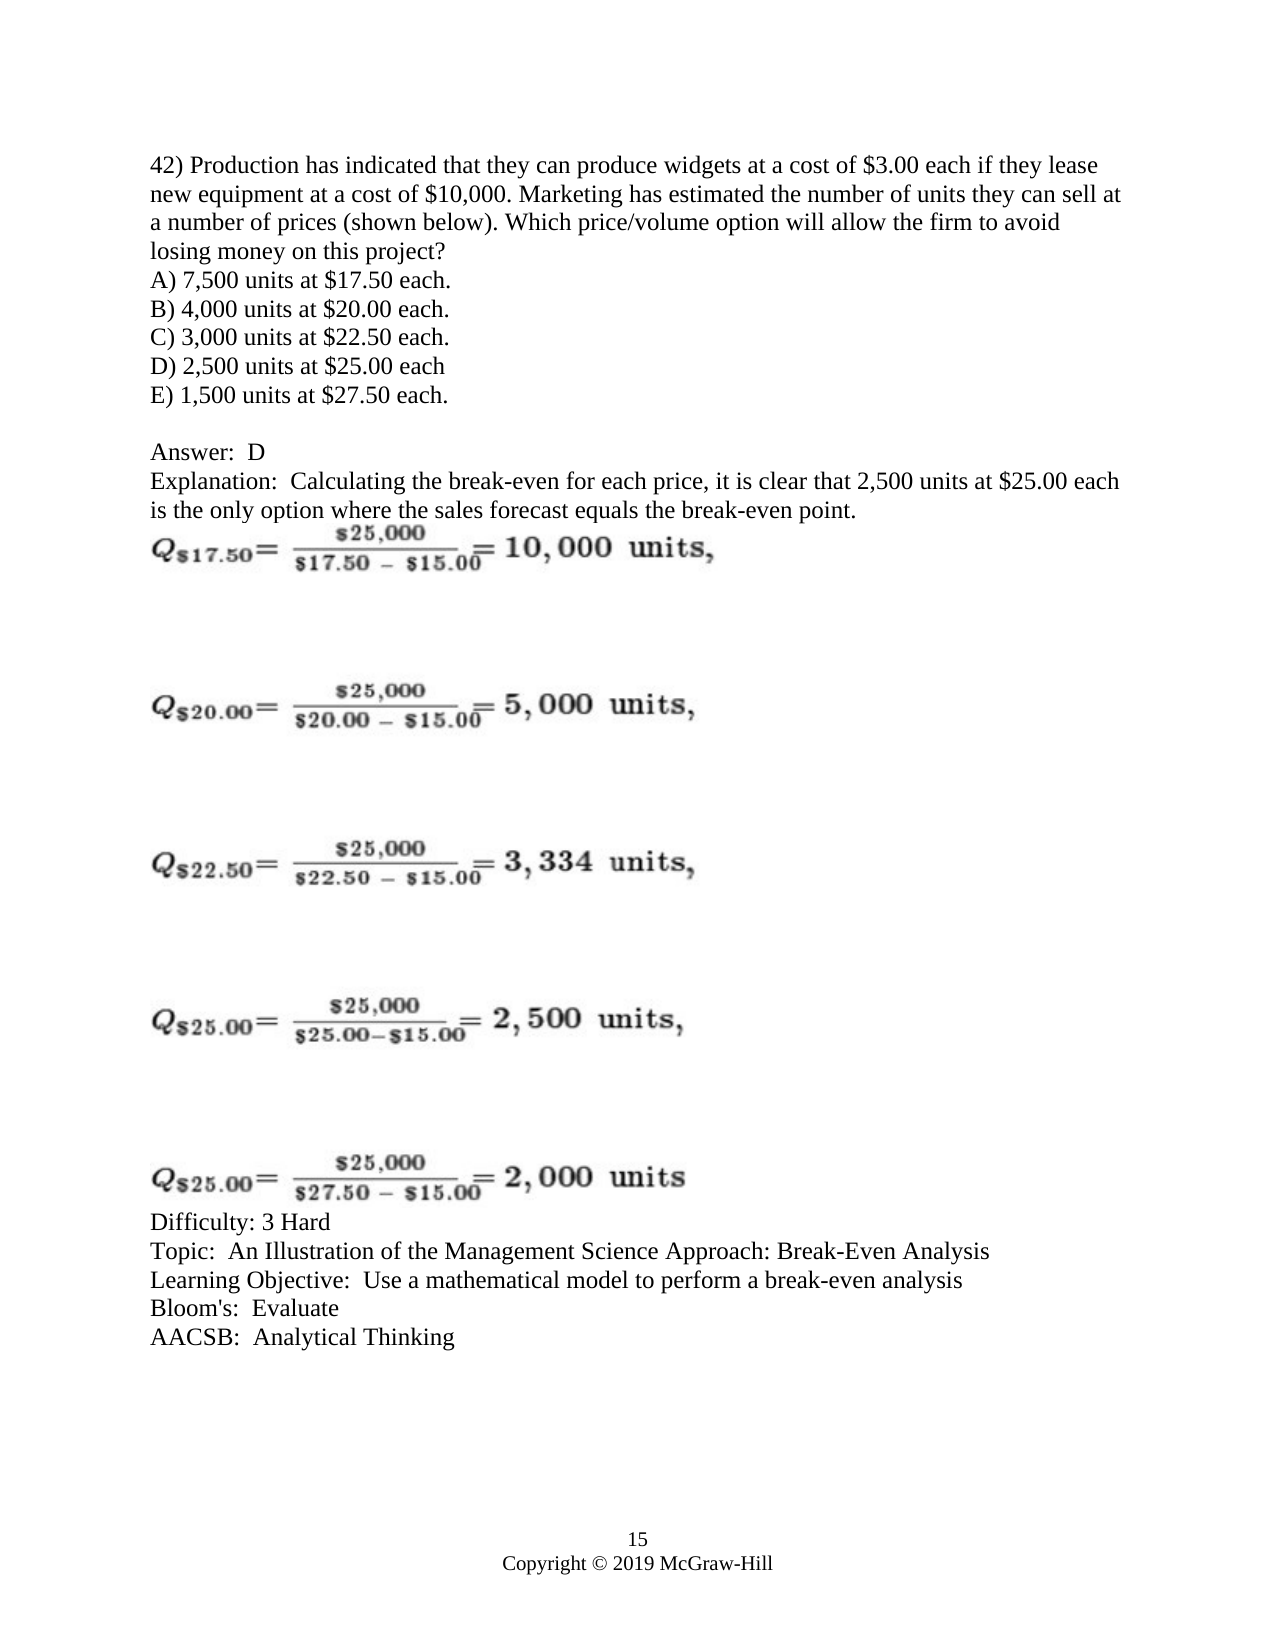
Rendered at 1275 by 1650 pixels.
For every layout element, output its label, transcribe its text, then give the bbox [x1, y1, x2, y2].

text D) 2,500 units at $25.00 each [150, 351, 1125, 380]
text C) 3,000 units at $22.50 each. [150, 322, 1125, 351]
text Answer: D [150, 437, 1125, 466]
text Learning Objective: Use a mathematical model to perform a break-even analysis [150, 1265, 1125, 1293]
text AACSB: Analytical Thinking [150, 1322, 1125, 1351]
text Bloom's: Evaluate [150, 1293, 1125, 1322]
picture [150, 523, 718, 1208]
text Topic: An Illustration of the Management Science Approach: Break-Even Analysis [150, 1236, 1125, 1265]
text A) 7,500 units at $17.50 each. [150, 265, 1125, 294]
text Difficulty: 3 Hard [150, 1207, 1125, 1236]
text E) 1,500 units at $27.50 each. [150, 380, 1125, 409]
text B) 4,000 units at $20.00 each. [150, 294, 1125, 322]
text 42) Production has indicated that they can produce widgets at a cost of $3.00 each if they lease new equipment at a cost of $10,000. Marketing has estimated the number of units they can sell at a number of prices (shown below). Which price/volume option will allow the firm to avoid losing money on this project? [150, 150, 1125, 265]
text Explanation: Calculating the break-even for each price, it is clear that 2,500 units at $25.00 each is the only option where the sales forecast equals the break-even point. [150, 466, 1125, 524]
